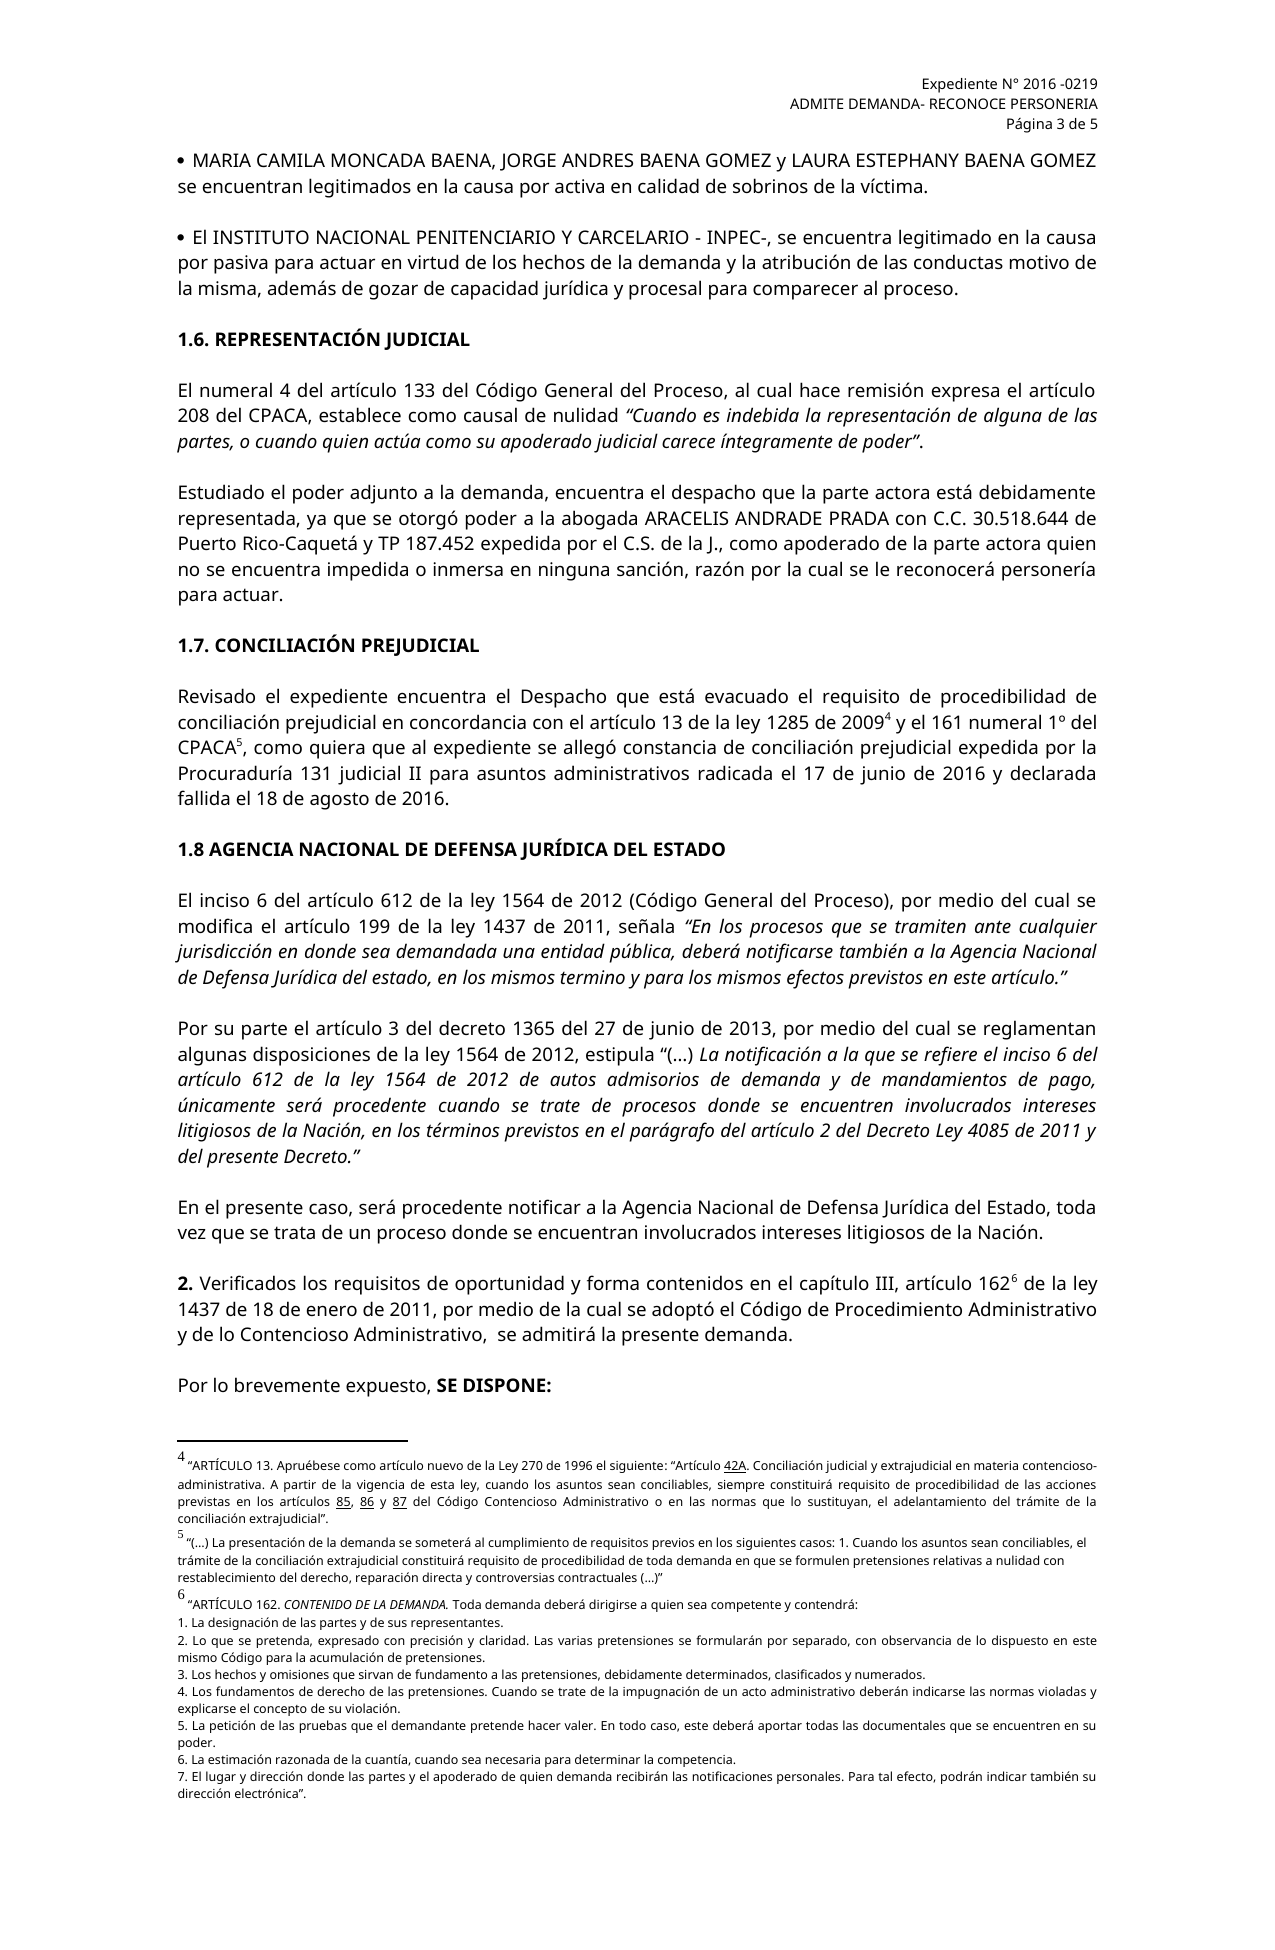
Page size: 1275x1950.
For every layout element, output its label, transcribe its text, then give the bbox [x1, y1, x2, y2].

text 1.7. CONCILIACIÓN PREJUDICIAL [177, 632, 1098, 658]
text Por lo brevemente expuesto, SE DISPONE: [177, 1373, 1098, 1398]
text 1.8 AGENCIA NACIONAL DE DEFENSA JURÍDICA DEL ESTADO [177, 837, 1098, 862]
text Por su parte el artículo 3 del decreto 1365 del 27 de junio de 2013, por medio del cual se reglamentan algunas disposiciones de la ley 1564 de 2012, estipula “(…) La notificación a la que se refiere el inciso 6 del artículo 612 de la ley 1564 de 2012 de autos admisorios de demanda y de mandamientos de pago, únicamente será procedente cuando se trate de procesos donde se encuentren involucrados intereses litigiosos de la Nación, en los términos previstos en el parágrafo del artículo 2 del Decreto Ley 4085 de 2011 y del presente Decreto.” [177, 1015, 1098, 1168]
list MARIA CAMILA MONCADA BAENA, JORGE ANDRES BAENA GOMEZ y LAURA ESTEPHANY BAENA GOMEZ se encuentran legitimados en la causa por activa en calidad de sobrinos de la víctima. [177, 148, 1098, 199]
text El numeral 4 del artículo 133 del Código General del Proceso, al cual hace remisión expresa el artículo 208 del CPACA, establece como causal de nulidad “Cuando es indebida la representación de alguna de las partes, o cuando quien actúa como su apoderado judicial carece íntegramente de poder”. [177, 377, 1098, 454]
text Estudiado el poder adjunto a la demanda, encuentra el despacho que la parte actora está debidamente representada, ya que se otorgó poder a la abogada ARACELIS ANDRADE PRADA con C.C. 30.518.644 de Puerto Rico-Caquetá y TP 187.452 expedida por el C.S. de la J., como apoderado de la parte actora quien no se encuentra impedida o inmersa en ninguna sanción, razón por la cual se le reconocerá personería para actuar. [177, 479, 1098, 607]
text 2. Verificados los requisitos de oportunidad y forma contenidos en el capítulo III, artículo 162 de la ley 1437 de 18 de enero de 2011, por medio de la cual se adoptó el Código de Procedimiento Administrativo y de lo Contencioso Administrativo, se admitirá la presente demanda. [177, 1271, 1098, 1347]
text Revisado el expediente encuentra el Despacho que está evacuado el requisito de procedibilidad de conciliación prejudicial en concordancia con el artículo 13 de la ley 1285 de 2009 y el 161 numeral 1º del CPACA, como quiera que al expediente se allegó constancia de conciliación prejudicial expedida por la Procuraduría 131 judicial II para asuntos administrativos radicada el 17 de junio de 2016 y declarada fallida el 18 de agosto de 2016. [177, 683, 1098, 811]
text 1.6. REPRESENTACIÓN JUDICIAL [177, 326, 1098, 352]
text En el presente caso, será procedente notificar a la Agencia Nacional de Defensa Jurídica del Estado, toda vez que se trata de un proceso donde se encuentran involucrados intereses litigiosos de la Nación. [177, 1194, 1098, 1245]
text El inciso 6 del artículo 612 de la ley 1564 de 2012 (Código General del Proceso), por medio del cual se modifica el artículo 199 de la ley 1437 de 2011, señala “En los procesos que se tramiten ante cualquier jurisdicción en donde sea demandada una entidad pública, deberá notificarse también a la Agencia Nacional de Defensa Jurídica del estado, en los mismos termino y para los mismos efectos previstos en este artículo.” [177, 888, 1098, 990]
list El INSTITUTO NACIONAL PENITENCIARIO Y CARCELARIO - INPEC-, se encuentra legitimado en la causa por pasiva para actuar en virtud de los hechos de la demanda y la atribución de las conductas motivo de la misma, además de gozar de capacidad jurídica y procesal para comparecer al proceso. [177, 224, 1098, 301]
